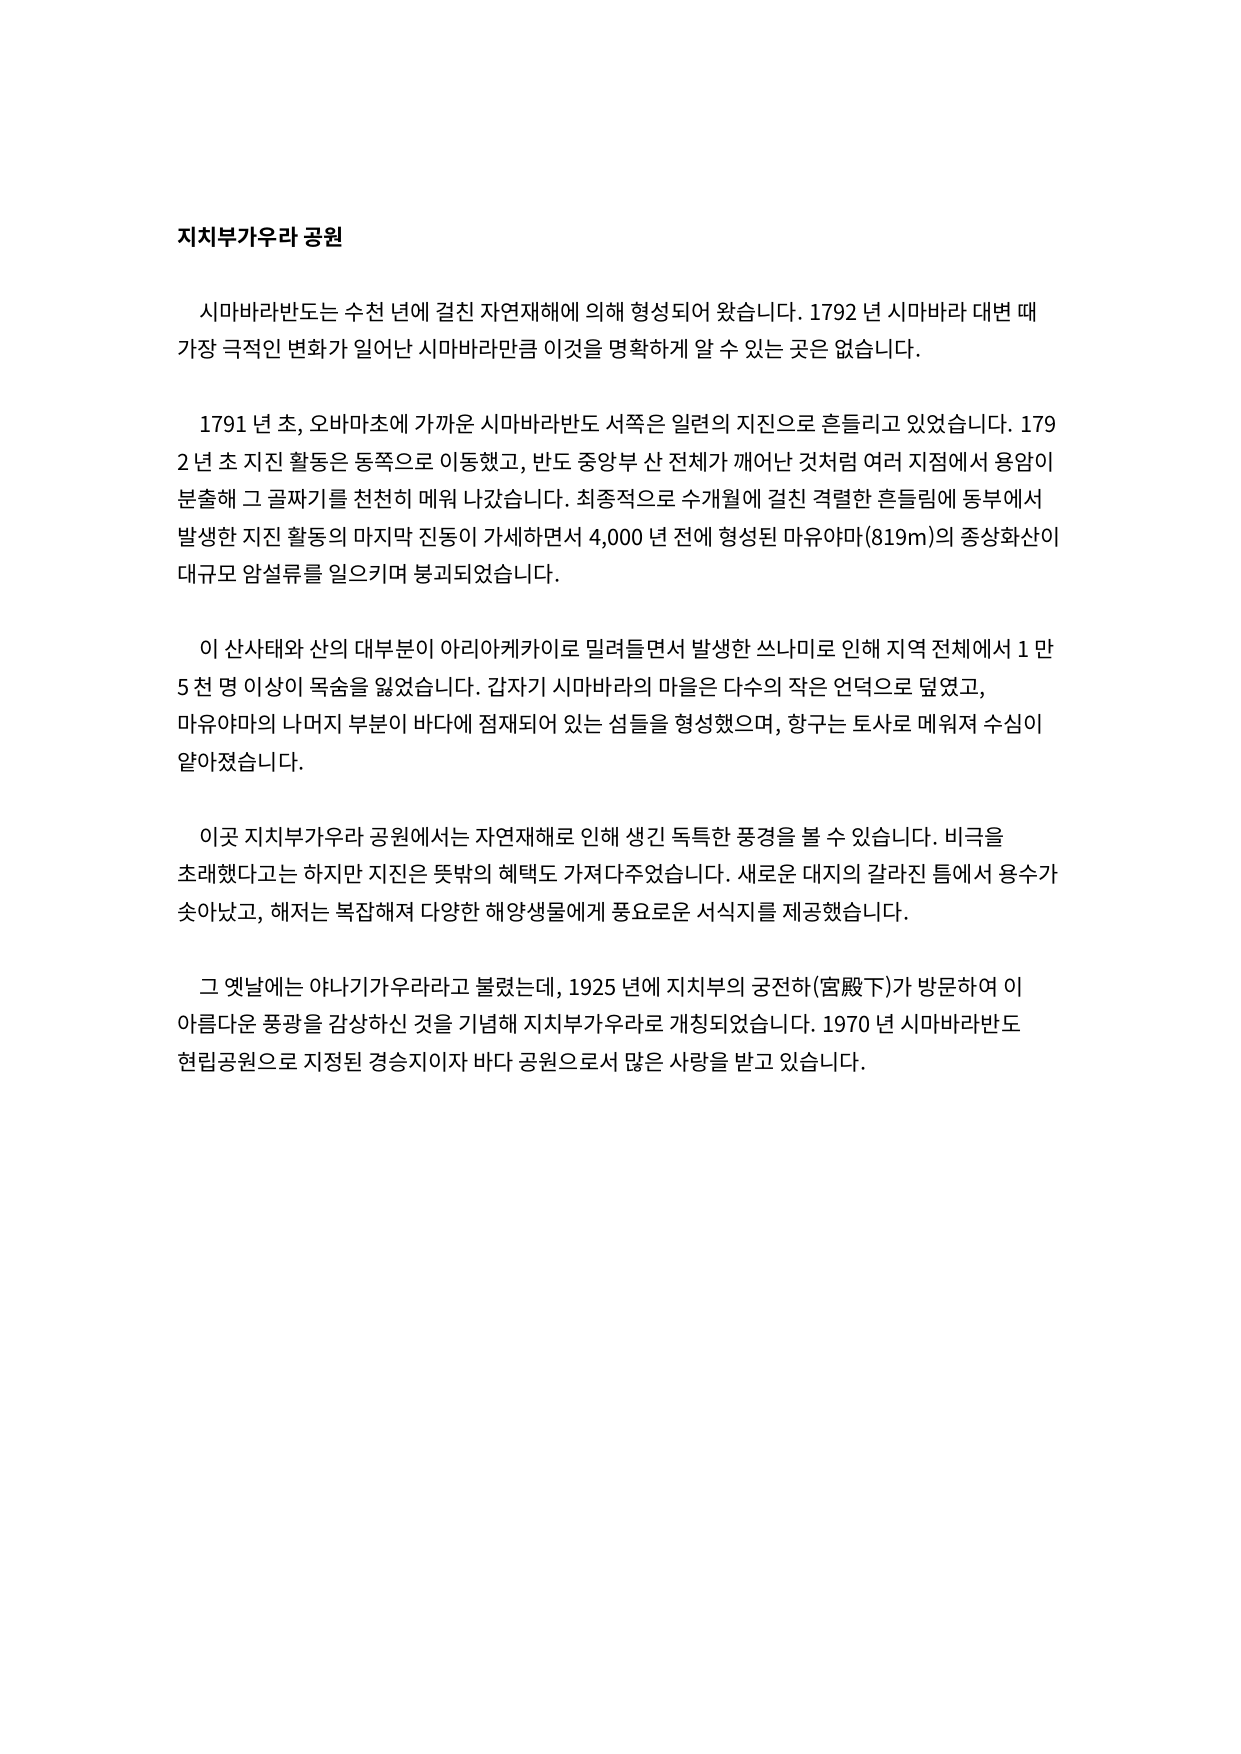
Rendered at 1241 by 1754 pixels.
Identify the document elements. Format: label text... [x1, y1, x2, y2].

text 시마바라반도는 수천 년에 걸친 자연재해에 의해 형성되어 왔습니다. 1792년 시마바라 대변 때 가장 극적인 변화가 일어난 시마바라만큼 이것을 명확하게 알 수 있는 곳은 없습니다. [177, 292, 1063, 367]
text 그 옛날에는 야나기가우라라고 불렸는데, 1925년에 지치부의 궁전하(宮殿下)가 방문하여 이 아름다운 풍광을 감상하신 것을 기념해 지치부가우라로 개칭되었습니다. 1970년 시마바라반도 현립공원으로 지정된 경승지이자 바다 공원으로서 많은 사랑을 받고 있습니다. [177, 967, 1063, 1079]
text 이곳 지치부가우라 공원에서는 자연재해로 인해 생긴 독특한 풍경을 볼 수 있습니다. 비극을 초래했다고는 하지만 지진은 뜻밖의 혜택도 가져다주었습니다. 새로운 대지의 갈라진 틈에서 용수가 솟아났고, 해저는 복잡해져 다양한 해양생물에게 풍요로운 서식지를 제공했습니다. [177, 817, 1063, 929]
text 이 산사태와 산의 대부분이 아리아케카이로 밀려들면서 발생한 쓰나미로 인해 지역 전체에서 1만 5천 명 이상이 목숨을 잃었습니다. 갑자기 시마바라의 마을은 다수의 작은 언덕으로 덮였고, 마유야마의 나머지 부분이 바다에 점재되어 있는 섬들을 형성했으며, 항구는 토사로 메워져 수심이 얕아졌습니다. [177, 629, 1063, 779]
text 지치부가우라 공원 [177, 217, 1063, 254]
text 1791년 초, 오바마초에 가까운 시마바라반도 서쪽은 일련의 지진으로 흔들리고 있었습니다. 1792년 초 지진 활동은 동쪽으로 이동했고, 반도 중앙부 산 전체가 깨어난 것처럼 여러 지점에서 용암이 분출해 그 골짜기를 천천히 메워 나갔습니다. 최종적으로 수개월에 걸친 격렬한 흔들림에 동부에서 발생한 지진 활동의 마지막 진동이 가세하면서 4,000년 전에 형성된 마유야마(819m)의 종상화산이 대규모 암설류를 일으키며 붕괴되었습니다. [177, 404, 1063, 592]
